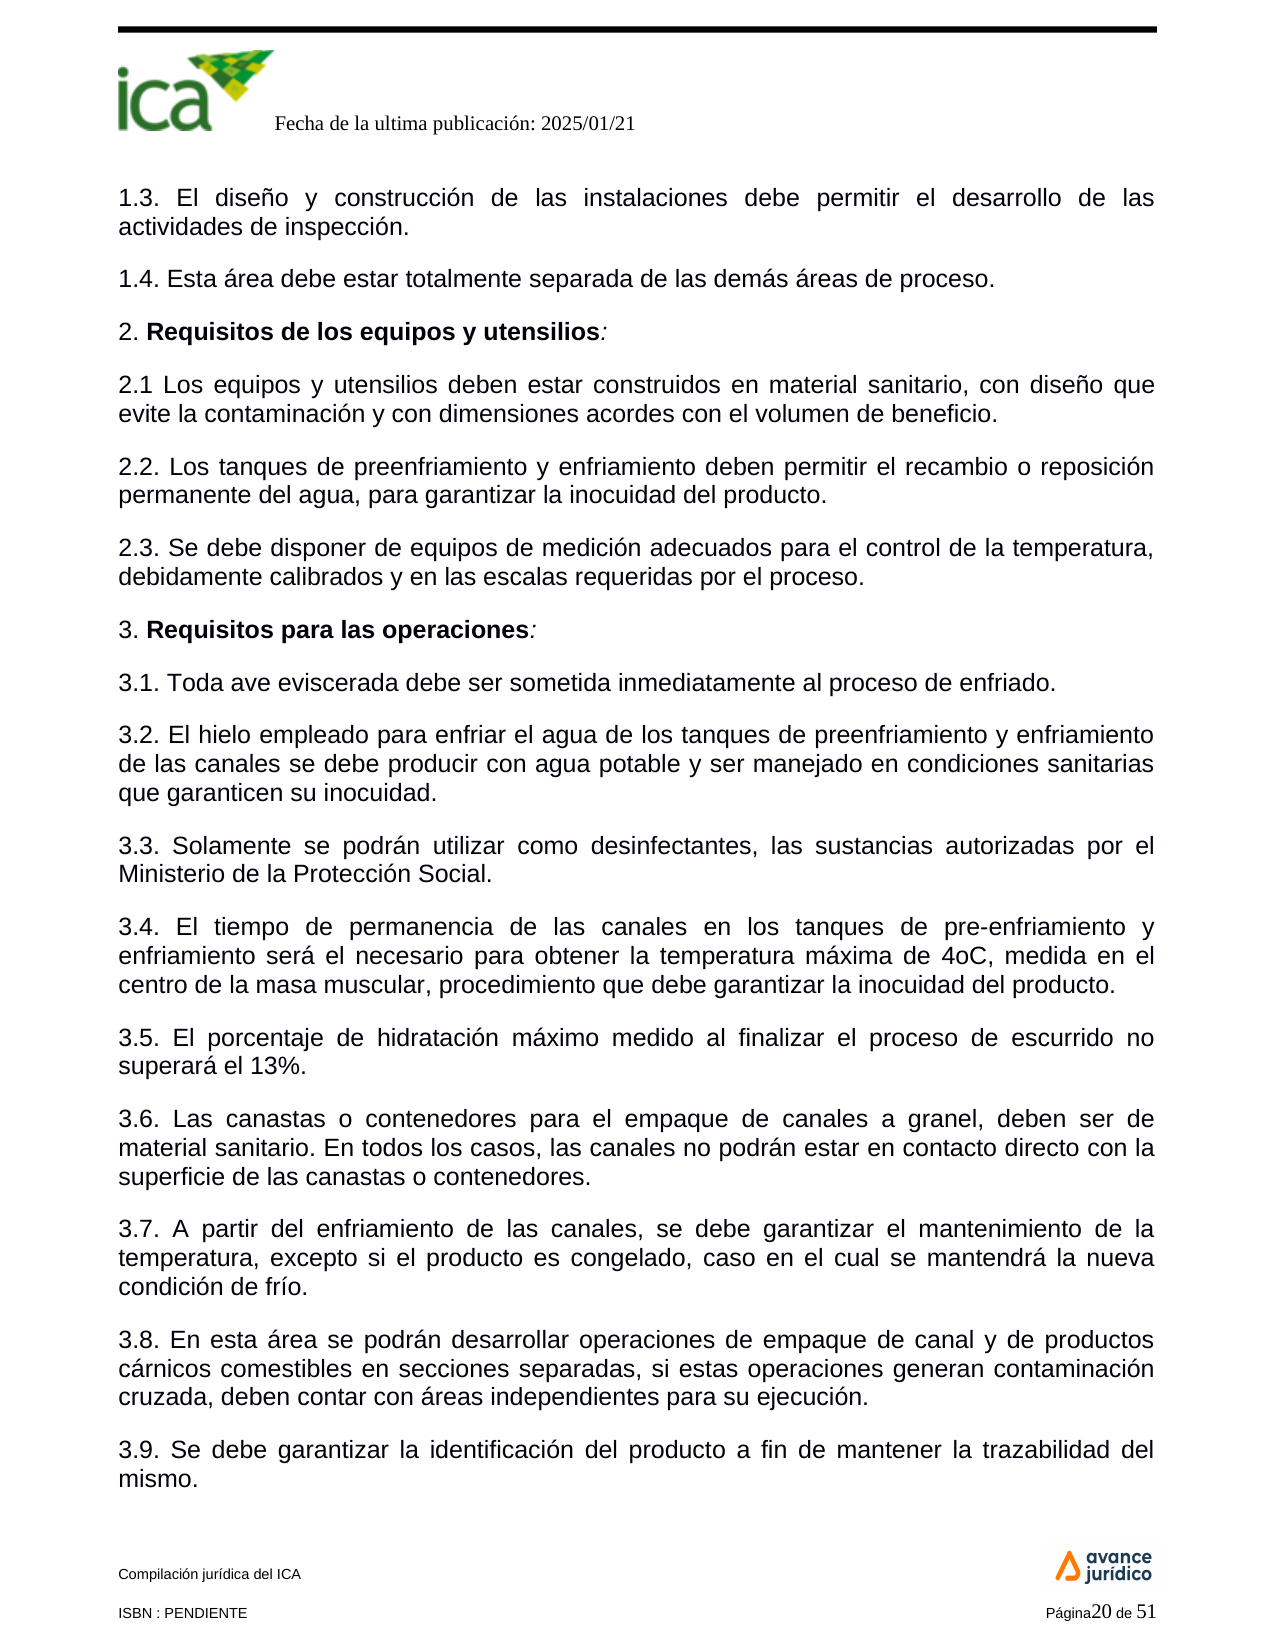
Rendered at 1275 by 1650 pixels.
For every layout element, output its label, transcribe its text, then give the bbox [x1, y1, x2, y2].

text 2.2. Los tanques de preenfriamiento y enfriamiento deben permitir el recambio o reposición permanente del agua, para garantizar la inocuidad del producto. [118, 452, 1157, 509]
text 3. Requisitos para las operaciones: [118, 615, 1157, 643]
text 3.3. Solamente se podrán utilizar como desinfectantes, las sustancias autorizadas por el Ministerio de la Protección Social. [118, 831, 1157, 888]
text 3.9. Se debe garantizar la identificación del producto a fin de mantener la trazabilidad del mismo. [118, 1435, 1157, 1493]
text 3.4. El tiempo de permanencia de las canales en los tanques de pre-enfriamiento y enfriamiento será el necesario para obtener la temperatura máxima de 4oC, medida en el centro de la masa muscular, procedimiento que debe garantizar la inocuidad del producto. [118, 912, 1157, 998]
text 3.6. Las canastas o contenedores para el empaque de canales a granel, deben ser de material sanitario. En todos los casos, las canales no podrán estar en contacto directo con la superficie de las canastas o contenedores. [118, 1104, 1157, 1190]
text 3.2. El hielo empleado para enfriar el agua de los tanques de preenfriamiento y enfriamiento de las canales se debe producir con agua potable y ser manejado en condiciones sanitarias que garanticen su inocuidad. [118, 720, 1157, 807]
text 1.4. Esta área debe estar totalmente separada de las demás áreas de proceso. [118, 264, 1157, 293]
text 3.1. Toda ave eviscerada debe ser sometida inmediatamente al proceso de enfriado. [118, 668, 1157, 696]
text 1.3. El diseño y construcción de las instalaciones debe permitir el desarrollo de las actividades de inspección. [118, 183, 1157, 240]
text 2. Requisitos de los equipos y utensilios: [118, 317, 1157, 346]
text 3.5. El porcentaje de hidratación máximo medido al finalizar el proceso de escurrido no superará el 13%. [118, 1023, 1157, 1080]
text 3.8. En esta área se podrán desarrollar operaciones de empaque de canal y de productos cárnicos comestibles en secciones separadas, si estas operaciones generan contaminación cruzada, deben contar con áreas independientes para su ejecución. [118, 1325, 1157, 1411]
text 3.7. A partir del enfriamiento de las canales, se debe garantizar el mantenimiento de la temperatura, excepto si el producto es congelado, caso en el cual se mantendrá la nueva condición de frío. [118, 1214, 1157, 1301]
text 2.1 Los equipos y utensilios deben estar construidos en material sanitario, con diseño que evite la contaminación y con dimensiones acordes con el volumen de beneficio. [118, 370, 1157, 428]
text 2.3. Se debe disponer de equipos de medición adecuados para el control de la temperatura, debidamente calibrados y en las escalas requeridas por el proceso. [118, 533, 1157, 591]
